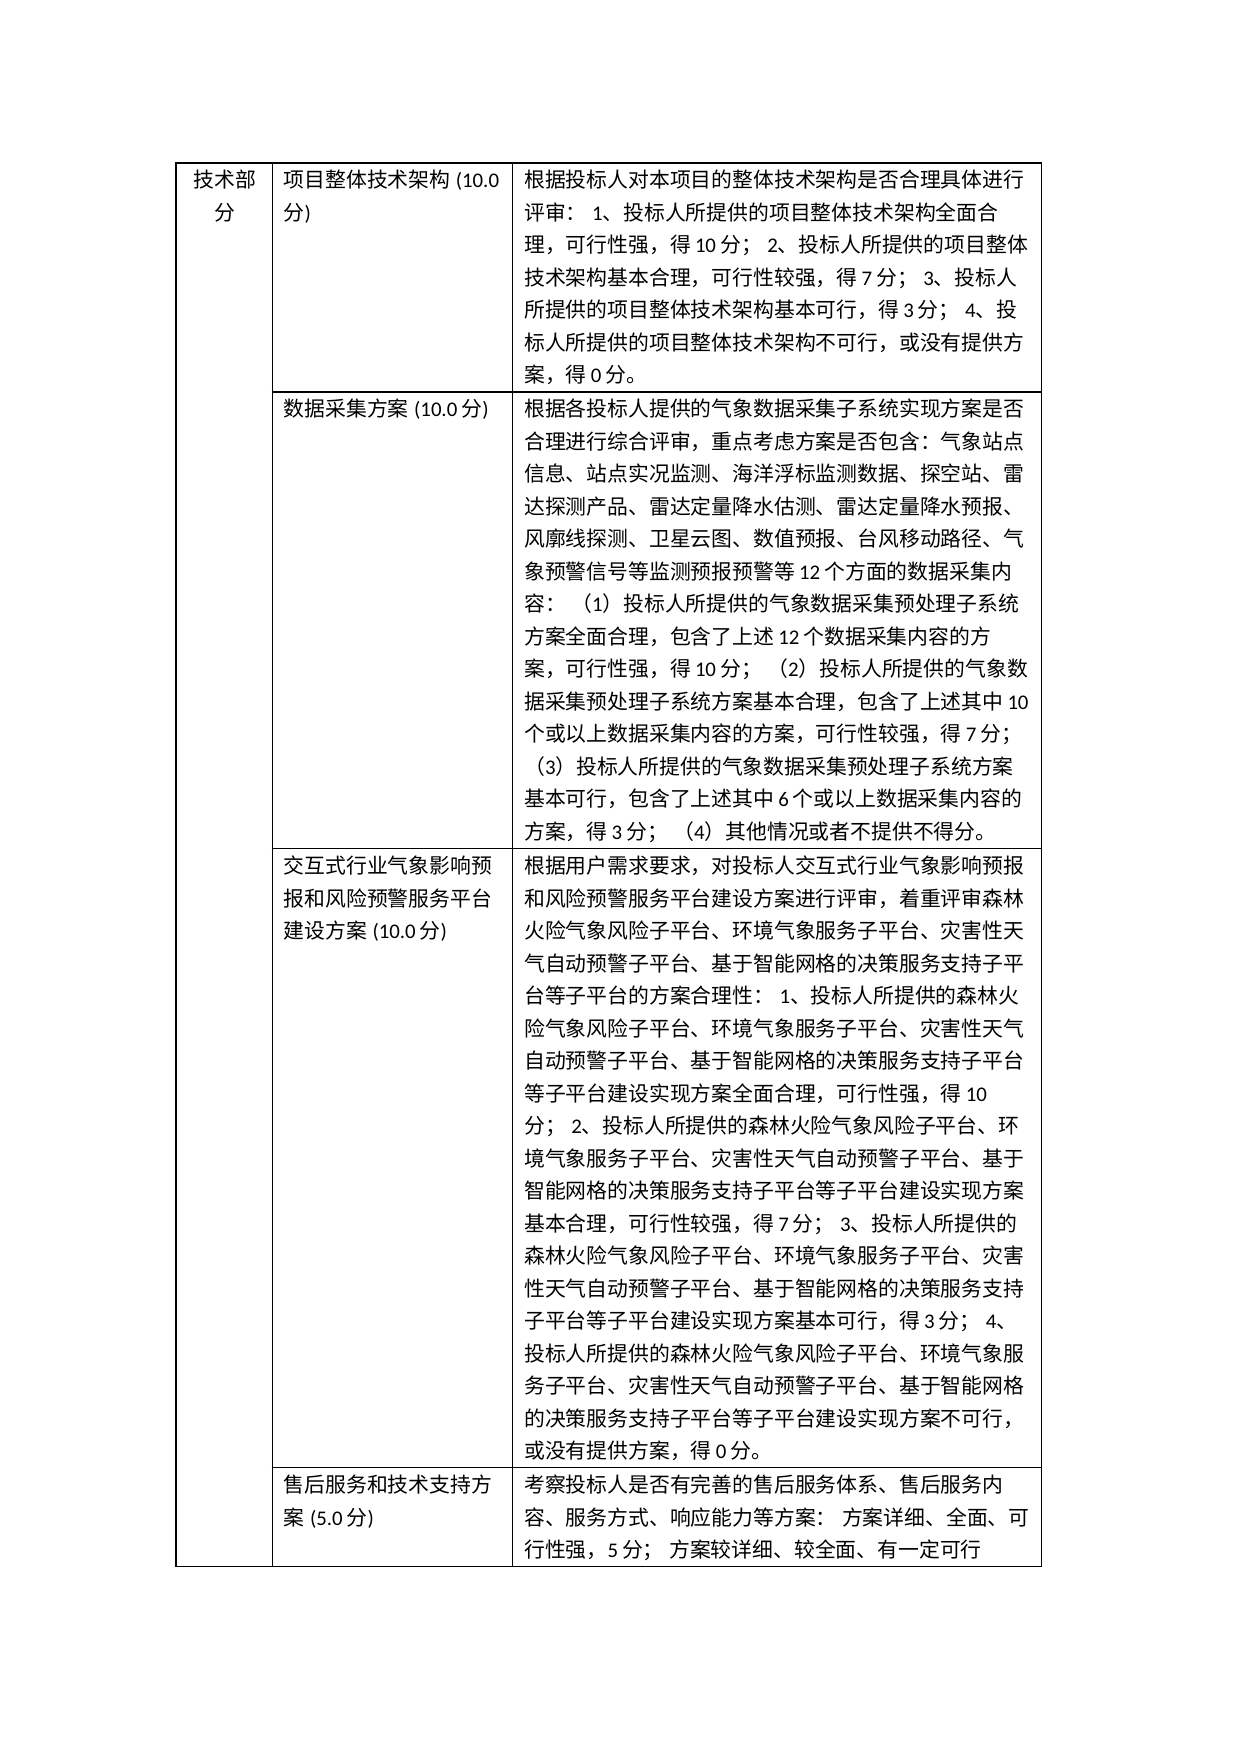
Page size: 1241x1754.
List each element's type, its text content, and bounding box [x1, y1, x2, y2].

table_cell 项目整体技术架构 (10.0分) [273, 164, 512, 391]
table_cell 交互式行业气象影响预报和风险预警服务平台建设方案 (10.0分) [273, 849, 512, 1467]
table_cell 根据投标人对本项目的整体技术架构是否合理具体进行评审： 1、投标人所提供的项目整体技术架构全面合理，可行性强，得10分； 2、投标人所提供的项目整体技术架构基本合理，可行性较强，得7分； 3、投标人所提供的项目整体技术架构基本可行，得3分； 4、投标人所提供的项目整体技术架构不可行，或没有提供方案，得0分。 [513, 164, 1041, 391]
table_cell 根据各投标人提供的气象数据采集子系统实现方案是否合理进行综合评审，重点考虑方案是否包含：气象站点信息、站点实况监测、海洋浮标监测数据、探空站、雷达探测产品、雷达定量降水估测、雷达定量降水预报、风廓线探测、卫星云图、数值预报、台风移动路径、气象预警信号等监测预报预警等12个方面的数据采集内容： （1）投标人所提供的气象数据采集预处理子系统方案全面合理，包含了上述12个数据采集内容的方案，可行性强，得10分； （2）投标人所提供的气象数据采集预处理子系统方案基本合理，包含了上述其中10个或以上数据采集内容的方案，可行性较强，得7分； （3）投标人所提供的气象数据采集预处理子系统方案基本可行，包含了上述其中6个或以上数据采集内容的方案，得3分； （4）其他情况或者不提供不得分。 [513, 393, 1041, 848]
table_cell 售后服务和技术支持方案 (5.0分) [273, 1468, 512, 1566]
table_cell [513, 1468, 1041, 1566]
table_cell 技术部分 [177, 164, 272, 1566]
table_cell 根据用户需求要求，对投标人交互式行业气象影响预报和风险预警服务平台建设方案进行评审，着重评审森林火险气象风险子平台、环境气象服务子平台、灾害性天气自动预警子平台、基于智能网格的决策服务支持子平台等子平台的方案合理性： 1、投标人所提供的森林火险气象风险子平台、环境气象服务子平台、灾害性天气自动预警子平台、基于智能网格的决策服务支持子平台等子平台建设实现方案全面合理，可行性强，得10分； 2、投标人所提供的森林火险气象风险子平台、环境气象服务子平台、灾害性天气自动预警子平台、基于智能网格的决策服务支持子平台等子平台建设实现方案基本合理，可行性较强，得7分； 3、投标人所提供的森林火险气象风险子平台、环境气象服务子平台、灾害性天气自动预警子平台、基于智能网格的决策服务支持子平台等子平台建设实现方案基本可行，得3分； 4、投标人所提供的森林火险气象风险子平台、环境气象服务子平台、灾害性天气自动预警子平台、基于智能网格的决策服务支持子平台等子平台建设实现方案不可行，或没有提供方案，得0分。 [513, 849, 1041, 1467]
table_cell 数据采集方案 (10.0分) [273, 393, 512, 848]
